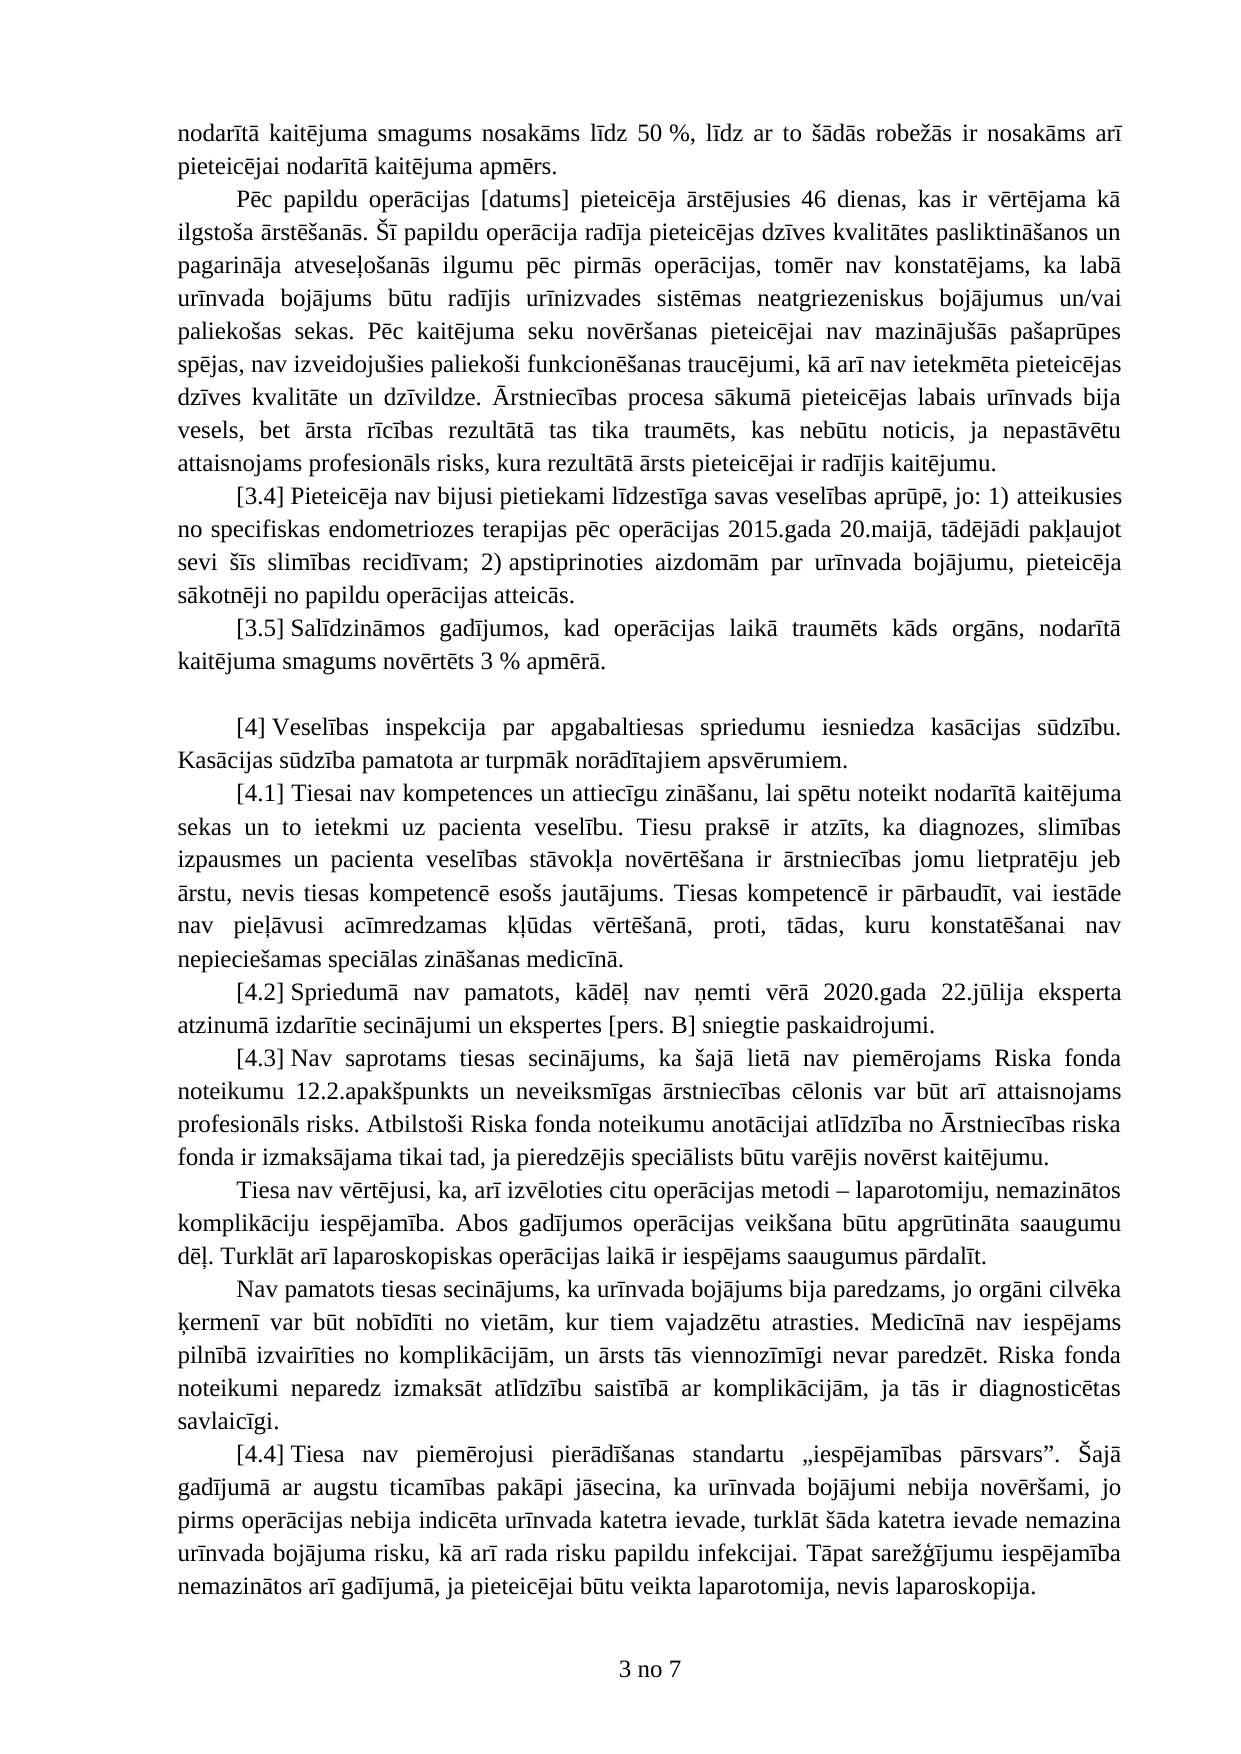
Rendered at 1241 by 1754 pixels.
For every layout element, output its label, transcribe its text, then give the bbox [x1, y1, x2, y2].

text [4.2] Spriedumā nav pamatots, kādēļ nav ņemti vērā 2020.gada 22.jūlija eksperta atzinumā izdarītie secinājumi un ekspertes [pers. B] sniegtie paskaidrojumi. [177, 977, 1122, 1038]
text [177, 118, 1122, 180]
text Pēc papildu operācijas [datums] pieteicēja ārstējusies 46 dienas, kas ir vērtējama kā ilgstoša ārstēšanās. Šī papildu operācija radīja pieteicējas dzīves kvalitātes pasliktināšanos un pagarināja atveseļošanās ilgumu pēc pirmās operācijas, tomēr nav konstatējams, ka labā urīnvada bojājums būtu radījis urīnizvades sistēmas neatgriezeniskus bojājumus un/vai paliekošas sekas. Pēc kaitējuma seku novēršanas pieteicējai nav mazinājušās pašaprūpes spējas, nav izveidojušies paliekoši funkcionēšanas traucējumi, kā arī nav ietekmēta pieteicējas dzīves kvalitāte un dzīvildze. Ārstniecības procesa sākumā pieteicējas labais urīnvads bija vesels, bet ārsta rīcības rezultātā tas tika traumēts, kas nebūtu noticis, ja nepastāvētu attaisnojams profesionāls risks, kura rezultātā ārsts pieteicējai ir radījis kaitējumu. [177, 184, 1122, 477]
text Nav pamatots tiesas secinājums, ka urīnvada bojājums bija paredzams, jo orgāni cilvēka ķermenī var būt nobīdīti no vietām, kur tiem vajadzētu atrasties. Medicīnā nav iespējams pilnībā izvairīties no komplikācijām, un ārsts tās viennozīmīgi nevar paredzēt. Riska fonda noteikumi neparedz izmaksāt atlīdzību saistībā ar komplikācijām, ja tās ir diagnosticētas savlaicīgi. [177, 1274, 1122, 1435]
text [4] Veselības inspekcija par apgabaltiesas spriedumu iesniedza kasācijas sūdzību. Kasācijas sūdzība pamatota ar turpmāk norādītajiem apsvērumiem. [177, 712, 1122, 774]
text Tiesa nav vērtējusi, ka, arī izvēloties citu operācijas metodi – laparotomiju, nemazinātos komplikāciju iespējamība. Abos gadījumos operācijas veikšana būtu apgrūtināta saaugumu dēļ. Turklāt arī laparoskopiskas operācijas laikā ir iespējams saaugumus pārdalīt. [177, 1175, 1122, 1269]
text [4.3] Nav saprotams tiesas secinājums, ka šajā lietā nav piemērojams Riska fonda noteikumu 12.2.apakšpunkts un neveiksmīgas ārstniecības cēlonis var būt arī attaisnojams profesionāls risks. Atbilstoši Riska fonda noteikumu anotācijai atlīdzība no Ārstniecības riska fonda ir izmaksājama tikai tad, ja pieredzējis speciālists būtu varējis novērst kaitējumu. [177, 1043, 1122, 1171]
text [3.5] Salīdzināmos gadījumos, kad operācijas laikā traumēts kāds orgāns, nodarītā kaitējuma smagums novērtēts 3 % apmērā. [177, 613, 1122, 675]
text [4.4] Tiesa nav piemērojusi pierādīšanas standartu „iespējamības pārsvars”. Šajā gadījumā ar augstu ticamības pakāpi jāsecina, ka urīnvada bojājumi nebija novēršami, jo pirms operācijas nebija indicēta urīnvada katetra ievade, turklāt šāda katetra ievade nemazina urīnvada bojājuma risku, kā arī rada risku papildu infekcijai. Tāpat sarežģījumu iespējamība nemazinātos arī gadījumā, ja pieteicējai būtu veikta laparotomija, nevis laparoskopija. [177, 1439, 1122, 1600]
text [3.4] Pieteicēja nav bijusi pietiekami līdzestīga savas veselības aprūpē, jo: 1) atteikusies no specifiskas endometriozes terapijas pēc operācijas 2015.gada 20.maijā, tādējādi pakļaujot sevi šīs slimības recidīvam; 2) apstiprinoties aizdomām par urīnvada bojājumu, pieteicēja sākotnēji no papildu operācijas atteicās. [177, 481, 1122, 609]
text [4.1] Tiesai nav kompetences un attiecīgu zināšanu, lai spētu noteikt nodarītā kaitējuma sekas un to ietekmi uz pacienta veselību. Tiesu praksē ir atzīts, ka diagnozes, slimības izpausmes un pacienta veselības stāvokļa novērtēšana ir ārstniecības jomu lietpratēju jeb ārstu, nevis tiesas kompetencē esošs jautājums. Tiesas kompetencē ir pārbaudīt, vai iestāde nav pieļāvusi acīmredzamas kļūdas vērtēšanā, proti, tādas, kuru konstatēšanai nav nepieciešamas speciālas zināšanas medicīnā. [177, 778, 1122, 972]
